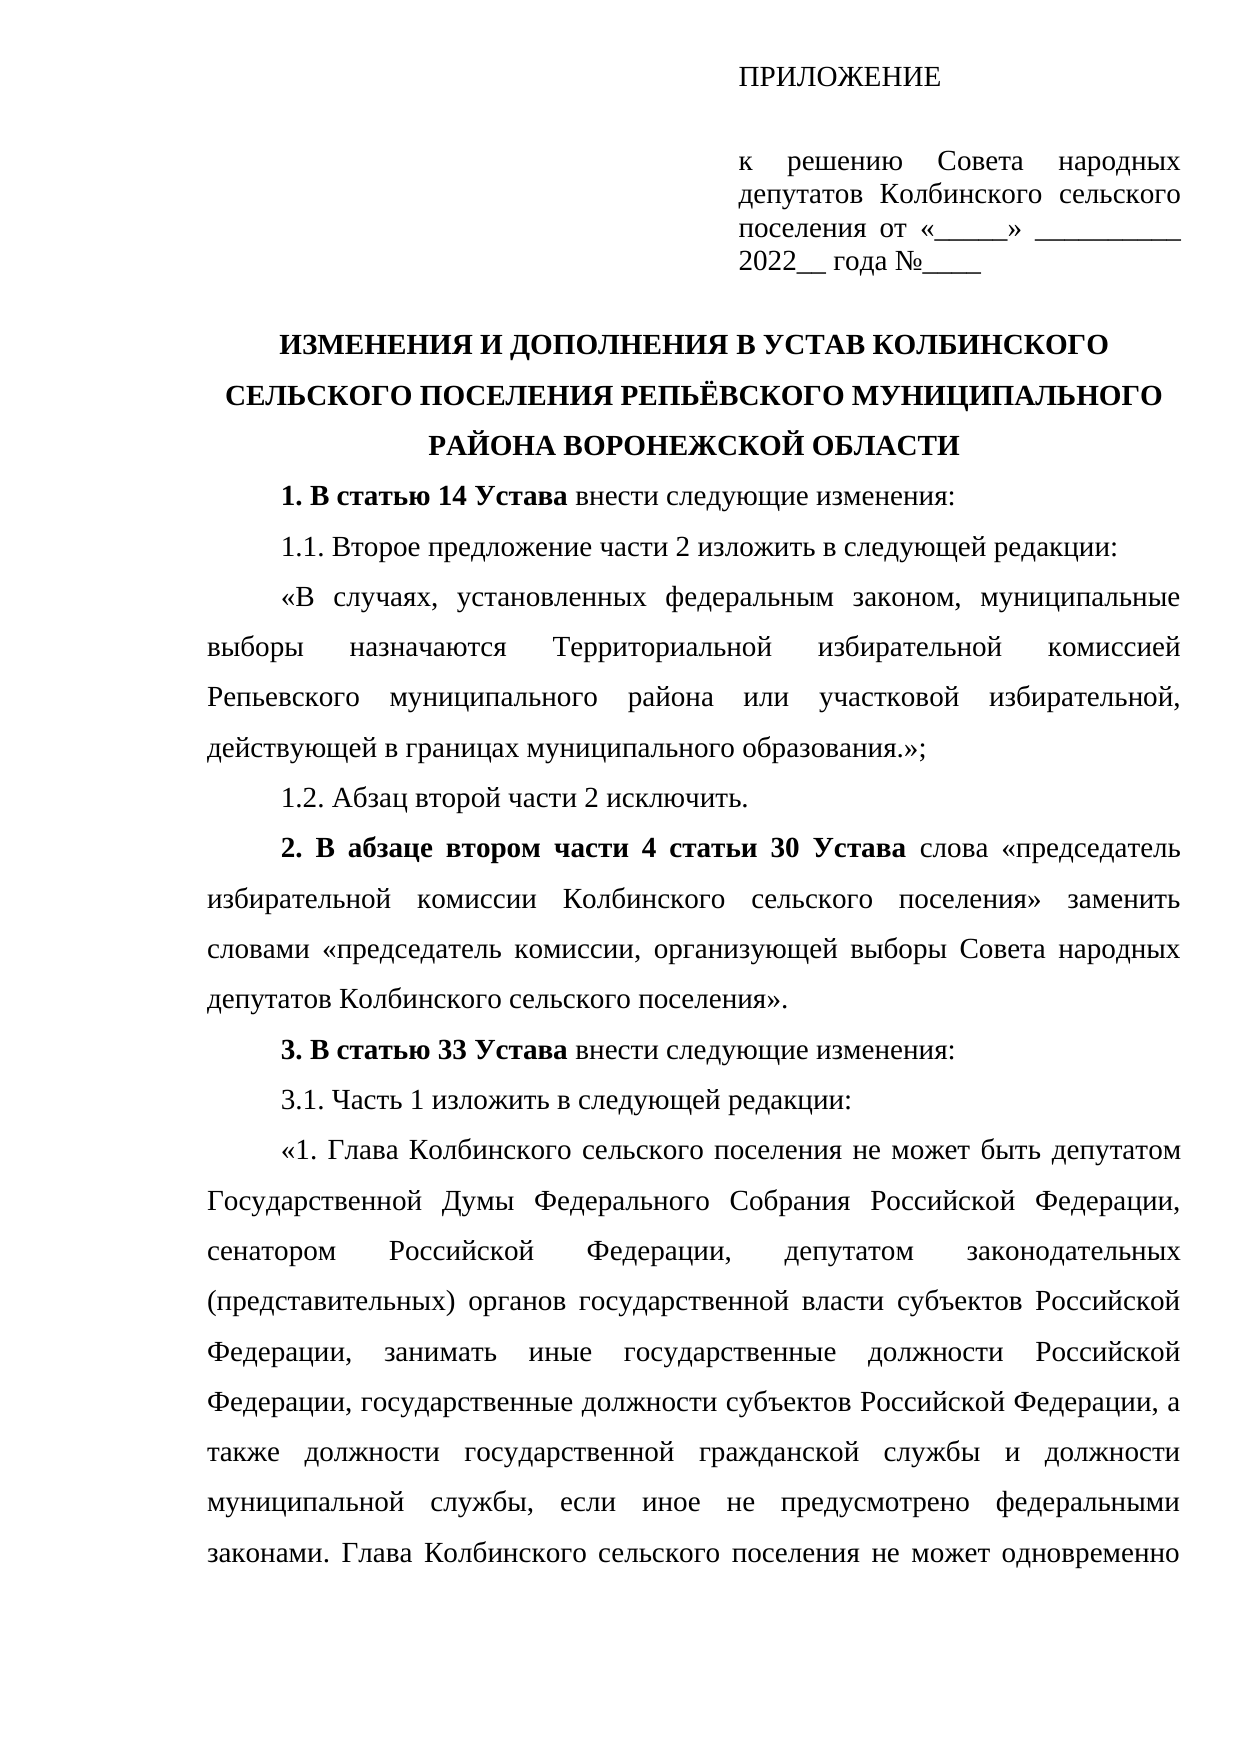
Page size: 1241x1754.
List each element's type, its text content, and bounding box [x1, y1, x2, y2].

text 2. В абзаце втором части 4 статьи 30 Устава слова «председатель избирательной комиссии Колбинского сельского поселения» заменить словами «председатель комиссии, организующей выборы Совета народных депутатов Колбинского сельского поселения». [207, 831, 1181, 1015]
text «В случаях, установленных федеральным законом, муниципальные выборы назначаются Территориальной избирательной комиссией Репьевского муниципального района или участковой избирательной, действующей в границах муниципального образования.»; [207, 579, 1181, 763]
text 1.2. Абзац второй части 2 исключить. [207, 780, 1181, 814]
text к решению Совета народных депутатов Колбинского сельского поселения от «_____» __________ 2022__ года №____ [738, 143, 1181, 277]
text ИЗМЕНЕНИЯ И ДОПОЛНЕНИЯ В УСТАВ КОЛБИНСКОГО СЕЛЬСКОГО ПОСЕЛЕНИЯ РЕПЬЁВСКОГО МУНИЦИПАЛЬНОГО РАЙОНА ВОРОНЕЖСКОЙ ОБЛАСТИ [207, 327, 1181, 462]
text 3. В статью 33 Устава внести следующие изменения: [207, 1032, 1181, 1065]
text Приложение [738, 59, 1181, 93]
text 1. В статью 14 Устава внести следующие изменения: [207, 478, 1181, 512]
text 1.1. Второе предложение части 2 изложить в следующей редакции: [207, 529, 1181, 562]
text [207, 1132, 1181, 1568]
text 3.1. Часть 1 изложить в следующей редакции: [207, 1082, 1181, 1116]
